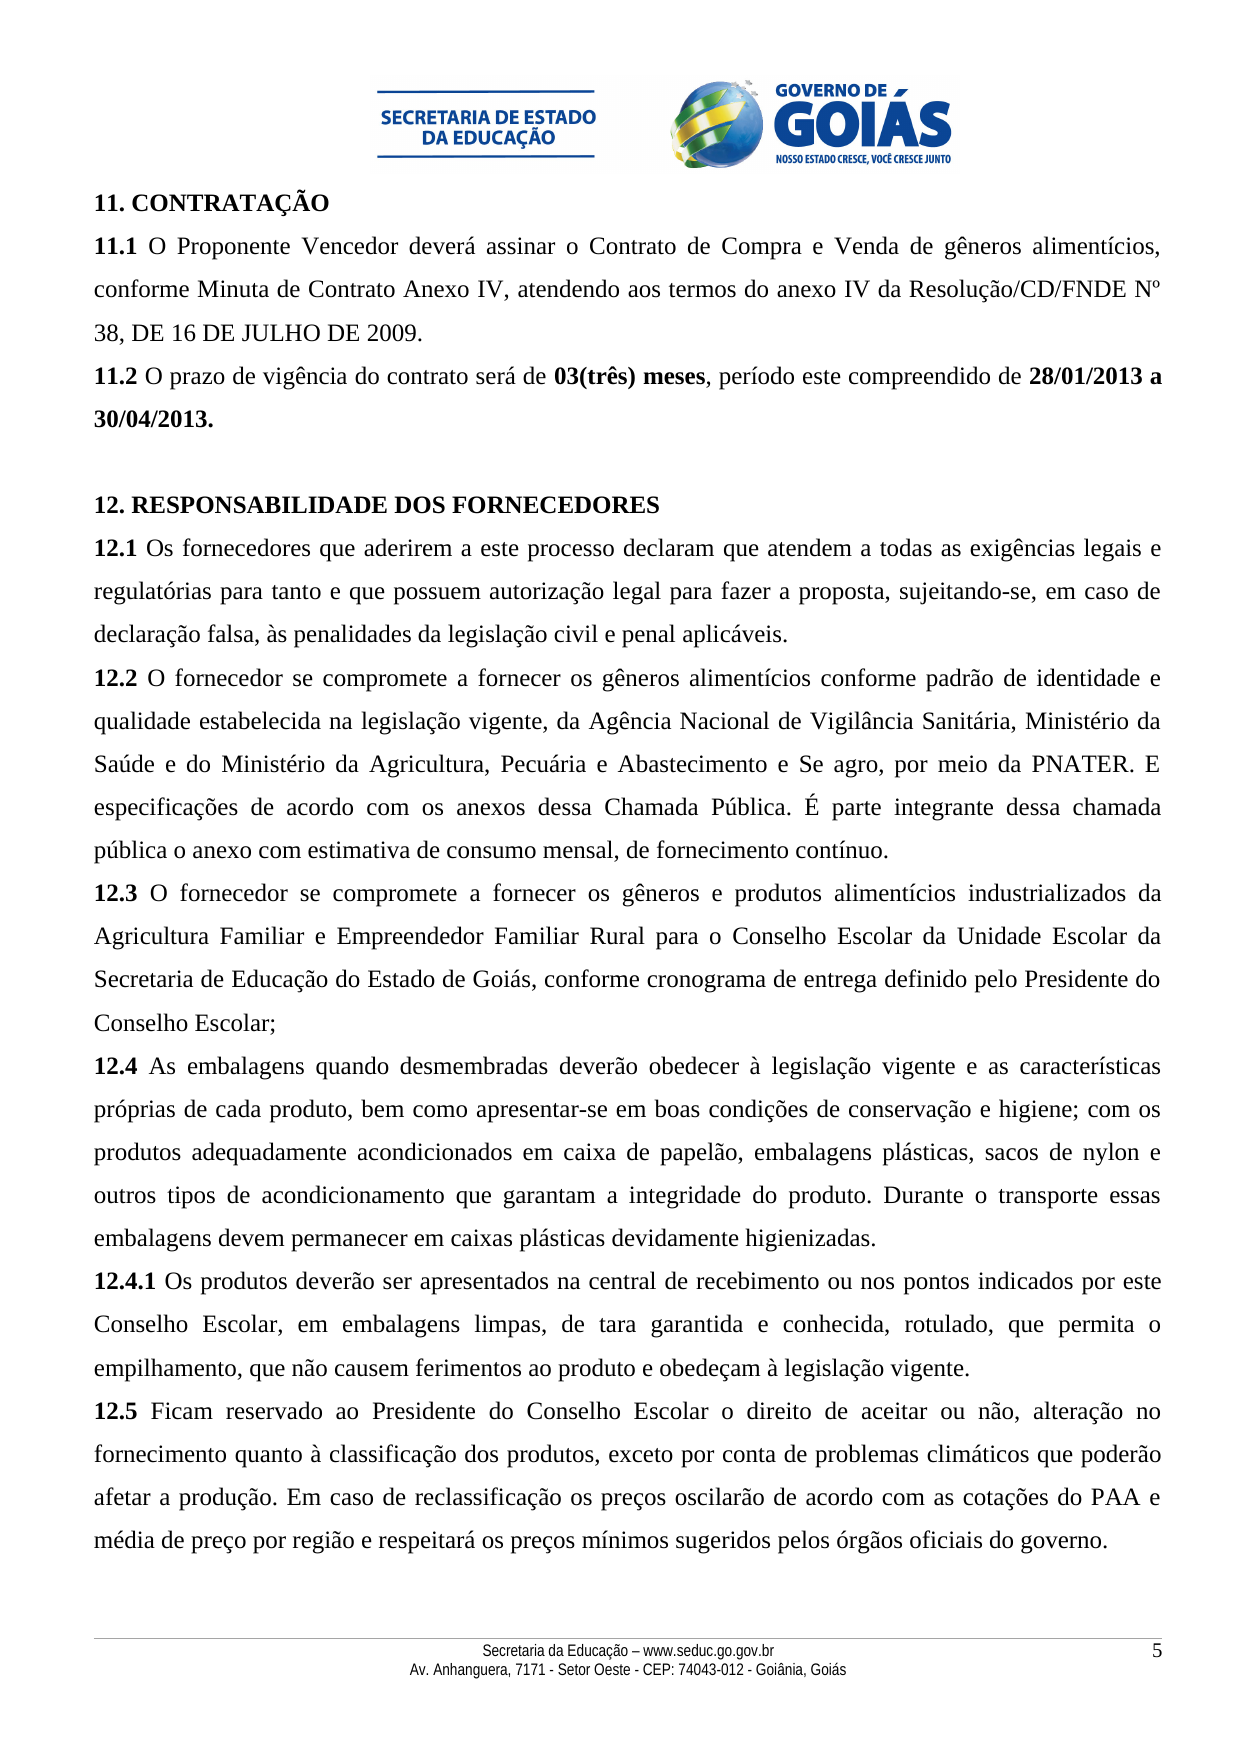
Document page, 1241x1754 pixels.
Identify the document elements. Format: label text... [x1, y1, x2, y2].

text 12. RESPONSABILIDADE DOS FORNECEDORES [94, 490, 1162, 519]
text 11. CONTRATAÇÃO [94, 188, 1162, 217]
text 12.4 As embalagens quando desmembradas deverão obedecer à legislação vigente e as características próprias de cada produto, bem como apresentar-se em boas condições de conservação e higiene; com os produtos adequadamente acondicionados em caixa de papelão, embalagens plásticas, sacos de nylon e outros tipos de acondicionamento que garantam a integridade do produto. Durante o transporte essas embalagens devem permanecer em caixas plásticas devidamente higienizadas. [94, 1051, 1162, 1252]
text 12.4.1 Os produtos deverão ser apresentados na central de recebimento ou nos pontos indicados por este Conselho Escolar, em embalagens limpas, de tara garantida e conhecida, rotulado, que permita o empilhamento, que não causem ferimentos ao produto e obedeçam à legislação vigente. [94, 1266, 1162, 1381]
text 12.3 O fornecedor se compromete a fornecer os gêneros e produtos alimentícios industrializados da Agricultura Familiar e Empreendedor Familiar Rural para o Conselho Escolar da Unidade Escolar da Secretaria de Educação do Estado de Goiás, conforme cronograma de entrega definido pelo Presidente do Conselho Escolar; [94, 878, 1162, 1036]
text 12.1 Os fornecedores que aderirem a este processo declaram que atendem a todas as exigências legais e regulatórias para tanto e que possuem autorização legal para fazer a proposta, sujeitando-se, em caso de declaração falsa, às penalidades da legislação civil e penal aplicáveis. [94, 533, 1162, 648]
text 11.2 O prazo de vigência do contrato será de 03(três) meses, período este compreendido de 28/01/2013 a 30/04/2013. [94, 361, 1162, 433]
text 12.5 Ficam reservado ao Presidente do Conselho Escolar o direito de aceitar ou não, alteração no fornecimento quanto à classificação dos produtos, exceto por conta de problemas climáticos que poderão afetar a produção. Em caso de reclassificação os preços oscilarão de acordo com as cotações do PAA e média de preço por região e respeitará os preços mínimos sugeridos pelos órgãos oficiais do governo. [94, 1396, 1162, 1554]
text 12.2 O fornecedor se compromete a fornecer os gêneros alimentícios conforme padrão de identidade e qualidade estabelecida na legislação vigente, da Agência Nacional de Vigilância Sanitária, Ministério da Saúde e do Ministério da Agricultura, Pecuária e Abastecimento e Se agro, por meio da PNATER. E especificações de acordo com os anexos dessa Chamada Pública. É parte integrante dessa chamada pública o anexo com estimativa de consumo mensal, de fornecimento contínuo. [94, 663, 1162, 864]
text 11.1 O Proponente Vencedor deverá assinar o Contrato de Compra e Venda de gêneros alimentícios, conforme Minuta de Contrato Anexo IV, atendendo aos termos do anexo IV da Resolução/CD/FNDE Nº 38, DE 16 DE JULHO DE 2009. [94, 231, 1162, 346]
picture [369, 75, 961, 174]
